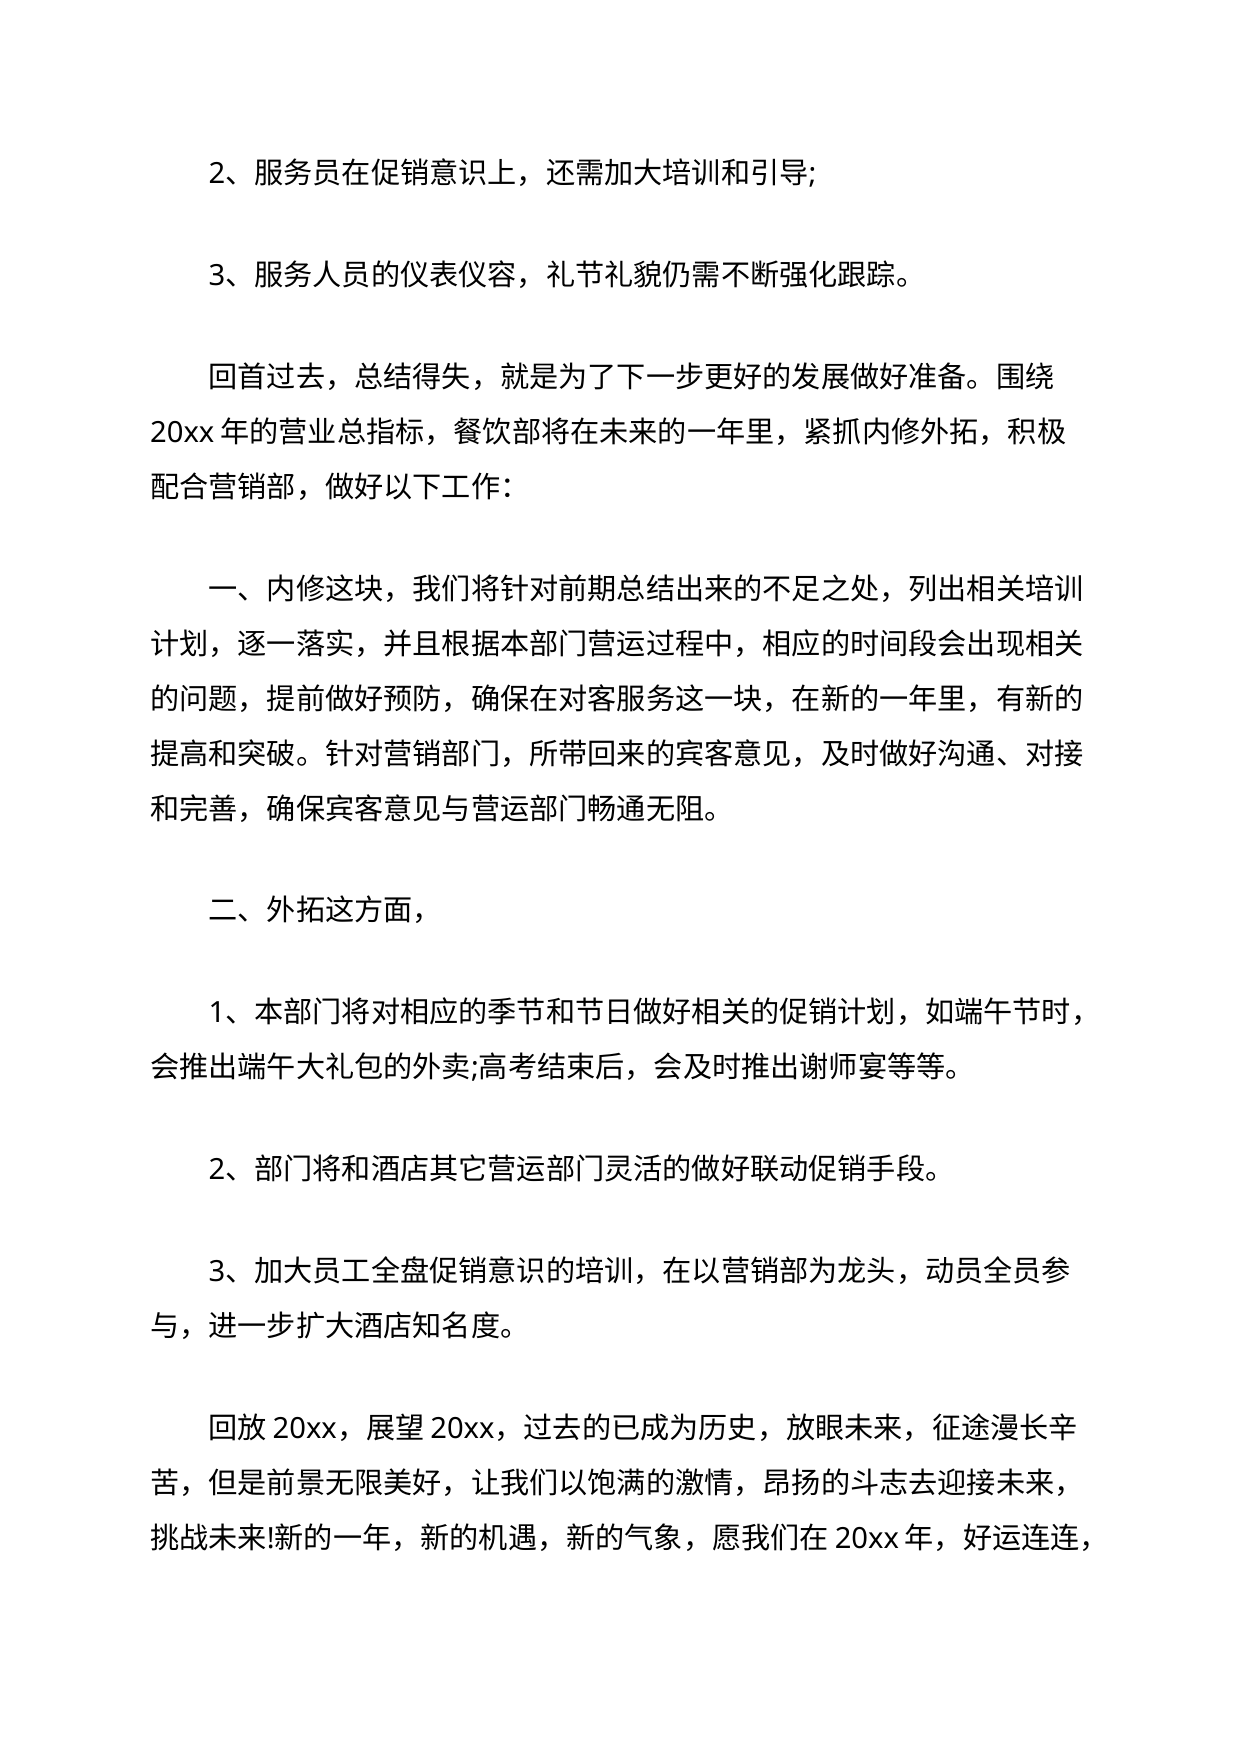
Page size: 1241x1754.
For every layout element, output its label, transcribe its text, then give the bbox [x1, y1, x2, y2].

text 1、本部门将对相应的季节和节日做好相关的促销计划，如端午节时，会推出端午大礼包的外卖;高考结束后，会及时推出谢师宴等等。 [150, 989, 1090, 1086]
text 3、服务人员的仪表仪容，礼节礼貌仍需不断强化跟踪。 [150, 252, 1090, 294]
text 2、部门将和酒店其它营运部门灵活的做好联动促销手段。 [150, 1146, 1090, 1188]
text 3、加大员工全盘促销意识的培训，在以营销部为龙头，动员全员参与，进一步扩大酒店知名度。 [150, 1248, 1090, 1345]
text 一、内修这块，我们将针对前期总结出来的不足之处，列出相关培训计划，逐一落实，并且根据本部门营运过程中，相应的时间段会出现相关的问题，提前做好预防，确保在对客服务这一块，在新的一年里，有新的提高和突破。针对营销部门，所带回来的宾客意见，及时做好沟通、对接和完善，确保宾客意见与营运部门畅通无阻。 [150, 566, 1090, 827]
text 回首过去，总结得失，就是为了下一步更好的发展做好准备。围绕20xx年的营业总指标，餐饮部将在未来的一年里，紧抓内修外拓，积极配合营销部，做好以下工作： [150, 354, 1090, 506]
text 二、外拓这方面， [150, 887, 1090, 929]
text 2、服务员在促销意识上，还需加大培训和引导; [150, 150, 1090, 192]
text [150, 1404, 1090, 1557]
